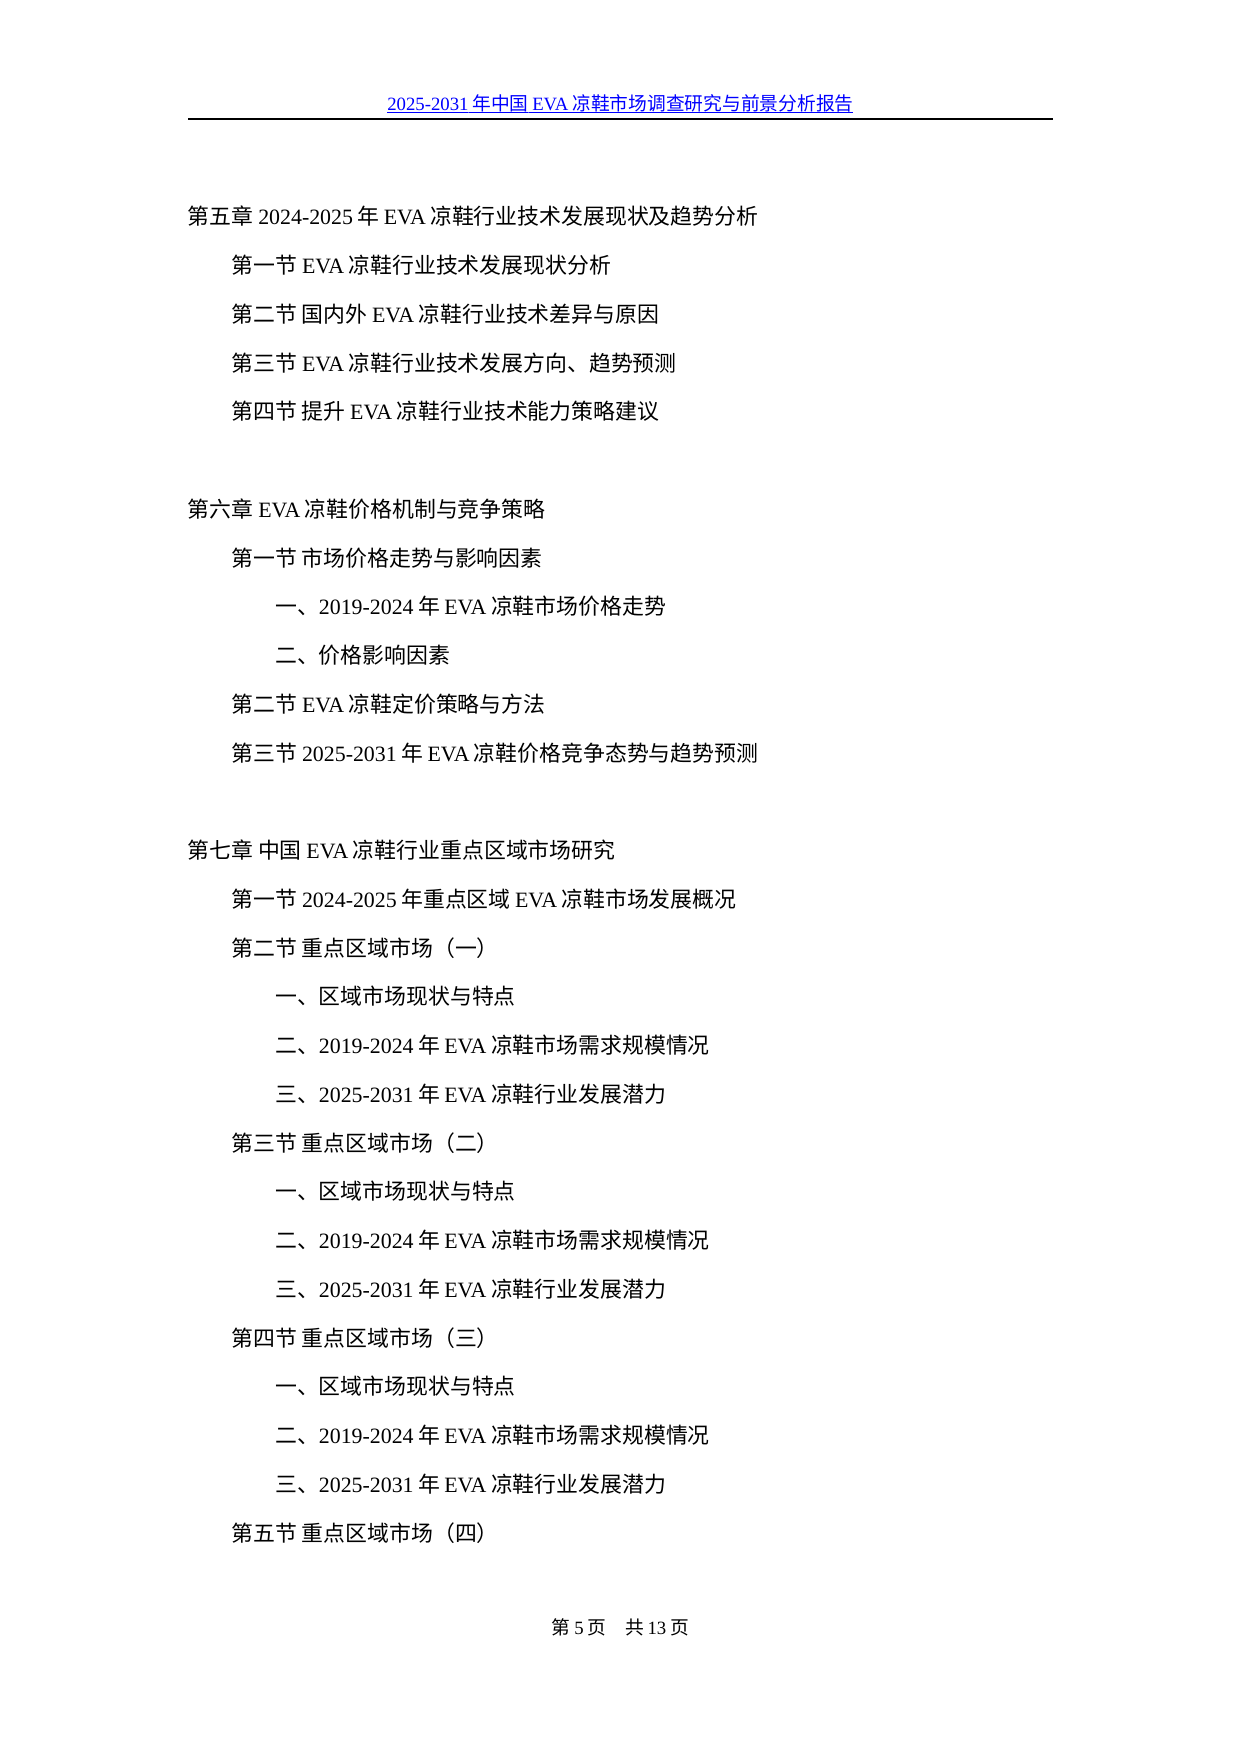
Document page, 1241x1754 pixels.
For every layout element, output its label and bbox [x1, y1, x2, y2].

text [187, 150, 1053, 1548]
